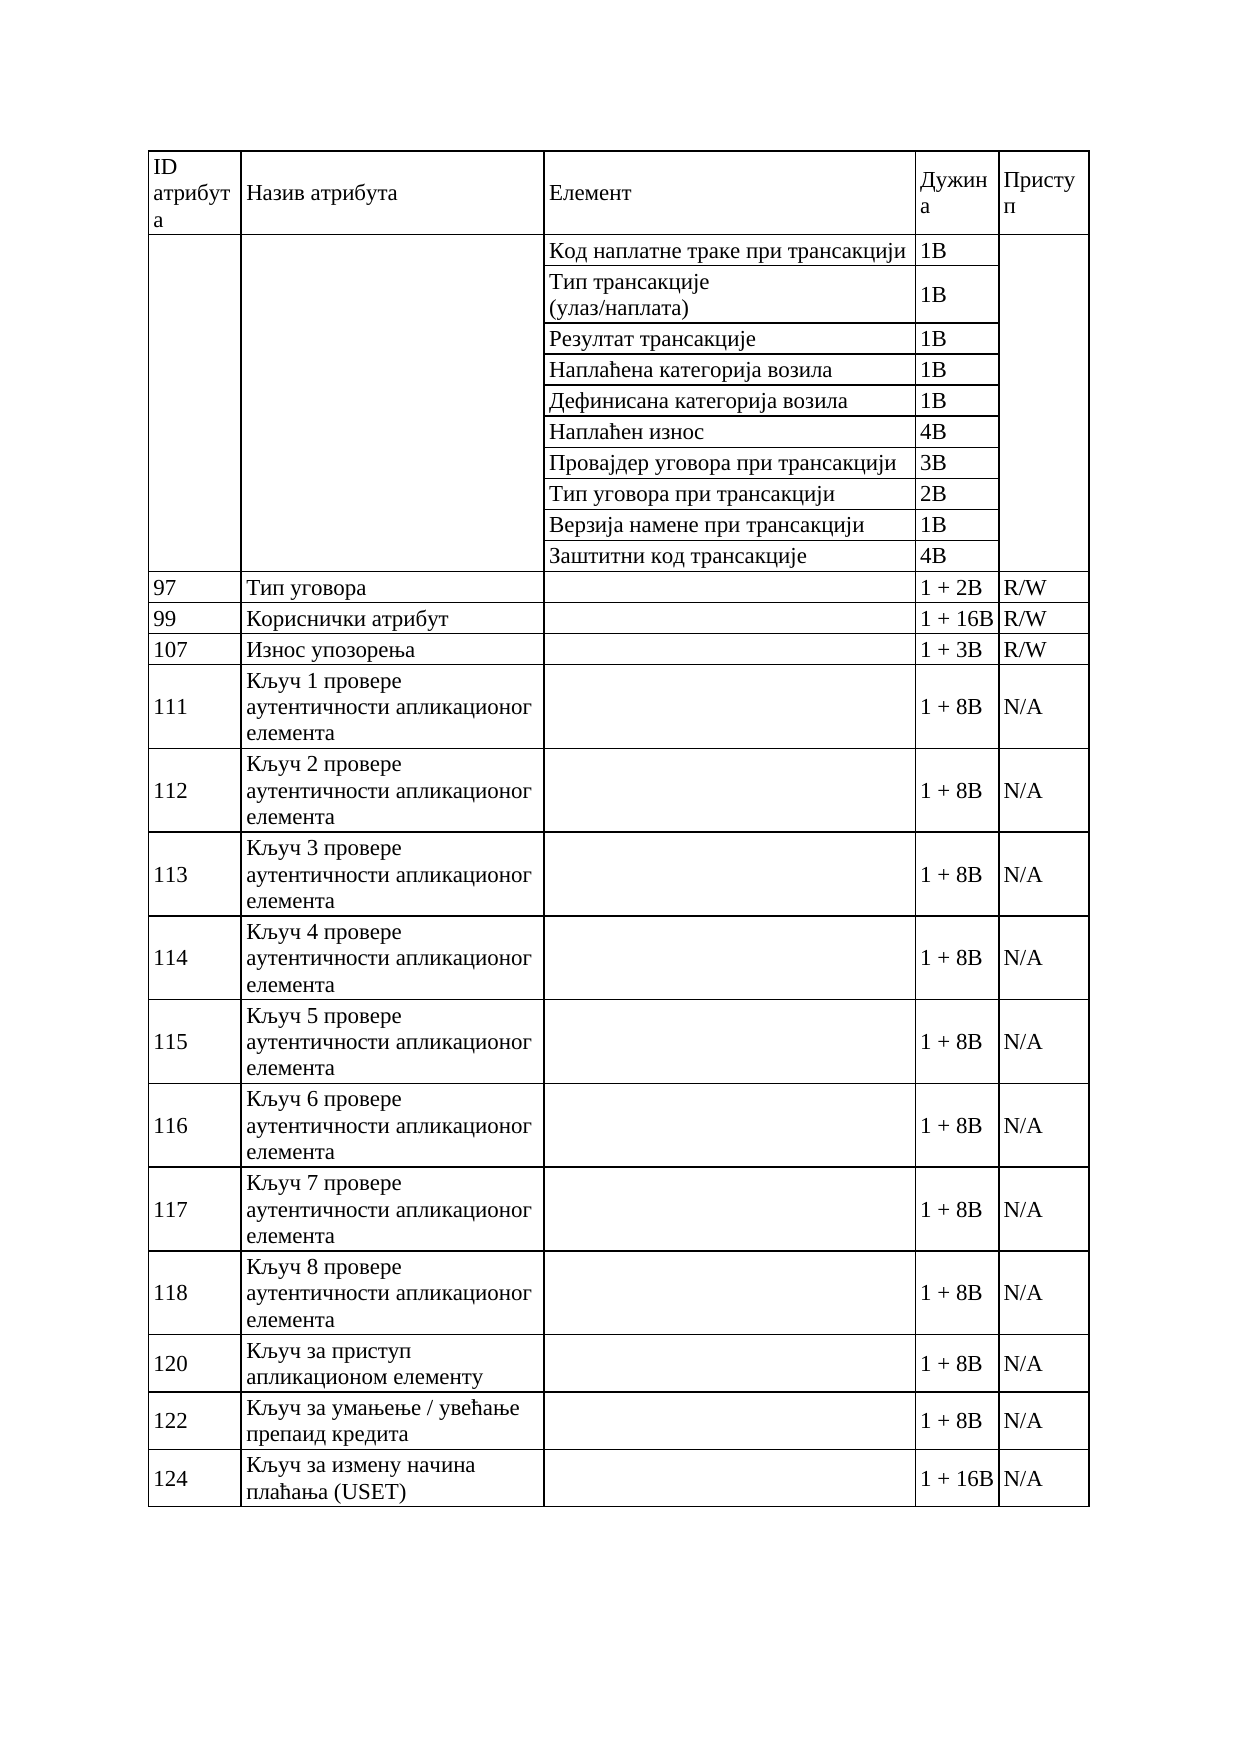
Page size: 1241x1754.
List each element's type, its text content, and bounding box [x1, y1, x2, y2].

table_cell [545, 917, 915, 999]
table_cell [545, 1000, 915, 1082]
table_cell 1B [916, 510, 998, 539]
table_cell Кључ за умањење / увећање препаид кредита [242, 1393, 543, 1448]
table_header Назив атрибута [242, 152, 543, 234]
table_cell Кључ за приступ апликационом елементу [242, 1335, 543, 1391]
table_cell 1 + 8B [916, 1168, 998, 1250]
table_cell [545, 833, 915, 915]
table_cell N/A [1000, 833, 1088, 915]
table_cell [545, 1450, 915, 1506]
table_cell N/A [1000, 749, 1088, 831]
table_cell [545, 603, 915, 633]
table_cell 116 [149, 1084, 240, 1166]
table_cell 114 [149, 917, 240, 999]
table_cell 124 [149, 1450, 240, 1506]
table_cell 1B [916, 235, 998, 265]
table_cell 1 + 8B [916, 665, 998, 747]
table_header Приступ [1000, 152, 1088, 234]
table_cell Тип трансакције (улаз/наплата) [545, 266, 915, 322]
table_cell 107 [149, 634, 240, 664]
table_cell [545, 1335, 915, 1391]
table_cell [545, 665, 915, 747]
table_cell N/A [1000, 1450, 1088, 1506]
table_cell Кључ 1 провере аутентичности апликационог елемента [242, 665, 543, 747]
table_cell 113 [149, 833, 240, 915]
table_cell N/A [1000, 1335, 1088, 1391]
table_cell N/A [1000, 1252, 1088, 1334]
table_header Дужина [916, 152, 998, 234]
table_cell N/A [1000, 1000, 1088, 1082]
table_cell 118 [149, 1252, 240, 1334]
table_cell 1 + 8B [916, 917, 998, 999]
table_cell 120 [149, 1335, 240, 1391]
table_cell N/A [1000, 1168, 1088, 1250]
table_cell [545, 634, 915, 664]
table_cell 1 + 8B [916, 1084, 998, 1166]
table_cell 1 + 16B [916, 1450, 998, 1506]
table_cell 1 + 8B [916, 1000, 998, 1082]
table_cell 1 + 3B [916, 634, 998, 664]
table_cell Верзија намене при трансакцији [545, 510, 915, 539]
table_cell Кориснички атрибут [242, 603, 543, 633]
table_cell Износ упозорења [242, 634, 543, 664]
table_cell 3B [916, 448, 998, 477]
table_cell 115 [149, 1000, 240, 1082]
table_cell 1 + 8B [916, 1335, 998, 1391]
table_cell Тип уговора [242, 572, 543, 602]
table_cell Тип уговора при трансакцији [545, 479, 915, 508]
table_cell Заштитни код трансакције [545, 541, 915, 571]
table_cell 122 [149, 1393, 240, 1448]
table_cell 4B [916, 541, 998, 571]
table_cell Резултат трансакције [545, 324, 915, 353]
table_header ID атрибута [149, 152, 240, 234]
table_cell Дефинисана категорија возила [545, 386, 915, 415]
table_cell 4B [916, 417, 998, 446]
table_cell [545, 1393, 915, 1448]
table_cell R/W [1000, 603, 1088, 633]
table_cell 1 + 8B [916, 1393, 998, 1448]
table_cell Провајдер уговора при трансакцији [545, 448, 915, 477]
table_cell 112 [149, 749, 240, 831]
table_cell [545, 1084, 915, 1166]
table_cell 111 [149, 665, 240, 747]
table_cell [545, 572, 915, 602]
table_cell [545, 749, 915, 831]
table_cell 1 + 8B [916, 749, 998, 831]
table_cell Кључ 2 провере аутентичности апликационог елемента [242, 749, 543, 831]
table_cell 1B [916, 386, 998, 415]
table_cell 99 [149, 603, 240, 633]
table_cell 1B [916, 324, 998, 353]
table_cell 117 [149, 1168, 240, 1250]
table_cell Код наплатне траке при трансакцији [545, 235, 915, 265]
table_cell N/A [1000, 917, 1088, 999]
table_header Елемент [545, 152, 915, 234]
table_cell 1 + 8B [916, 1252, 998, 1334]
table_cell Кључ 7 провере аутентичности апликационог елемента [242, 1168, 543, 1250]
table_cell [545, 1252, 915, 1334]
table_cell R/W [1000, 634, 1088, 664]
table_cell 2B [916, 479, 998, 508]
table_cell 1 + 8B [916, 833, 998, 915]
table_cell N/A [1000, 665, 1088, 747]
table_cell Кључ 5 провере аутентичности апликационог елемента [242, 1000, 543, 1082]
table_cell [545, 1168, 915, 1250]
table_cell Кључ 4 провере аутентичности апликационог елемента [242, 917, 543, 999]
table_cell Кључ 8 провере аутентичности апликационог елемента [242, 1252, 543, 1334]
table_cell Наплаћен износ [545, 417, 915, 446]
table_cell 1 + 2B [916, 572, 998, 602]
table_cell 1B [916, 266, 998, 322]
table_cell 1B [916, 355, 998, 384]
table_cell Кључ 6 провере аутентичности апликационог елемента [242, 1084, 543, 1166]
table_cell Кључ за измену начина плаћања (USET) [242, 1450, 543, 1506]
table_cell 1 + 16B [916, 603, 998, 633]
table_cell Кључ 3 провере аутентичности апликационог елемента [242, 833, 543, 915]
table_cell 97 [149, 572, 240, 602]
table_cell Наплаћена категорија возила [545, 355, 915, 384]
table_cell N/A [1000, 1393, 1088, 1448]
table_cell N/A [1000, 1084, 1088, 1166]
table_cell R/W [1000, 572, 1088, 602]
